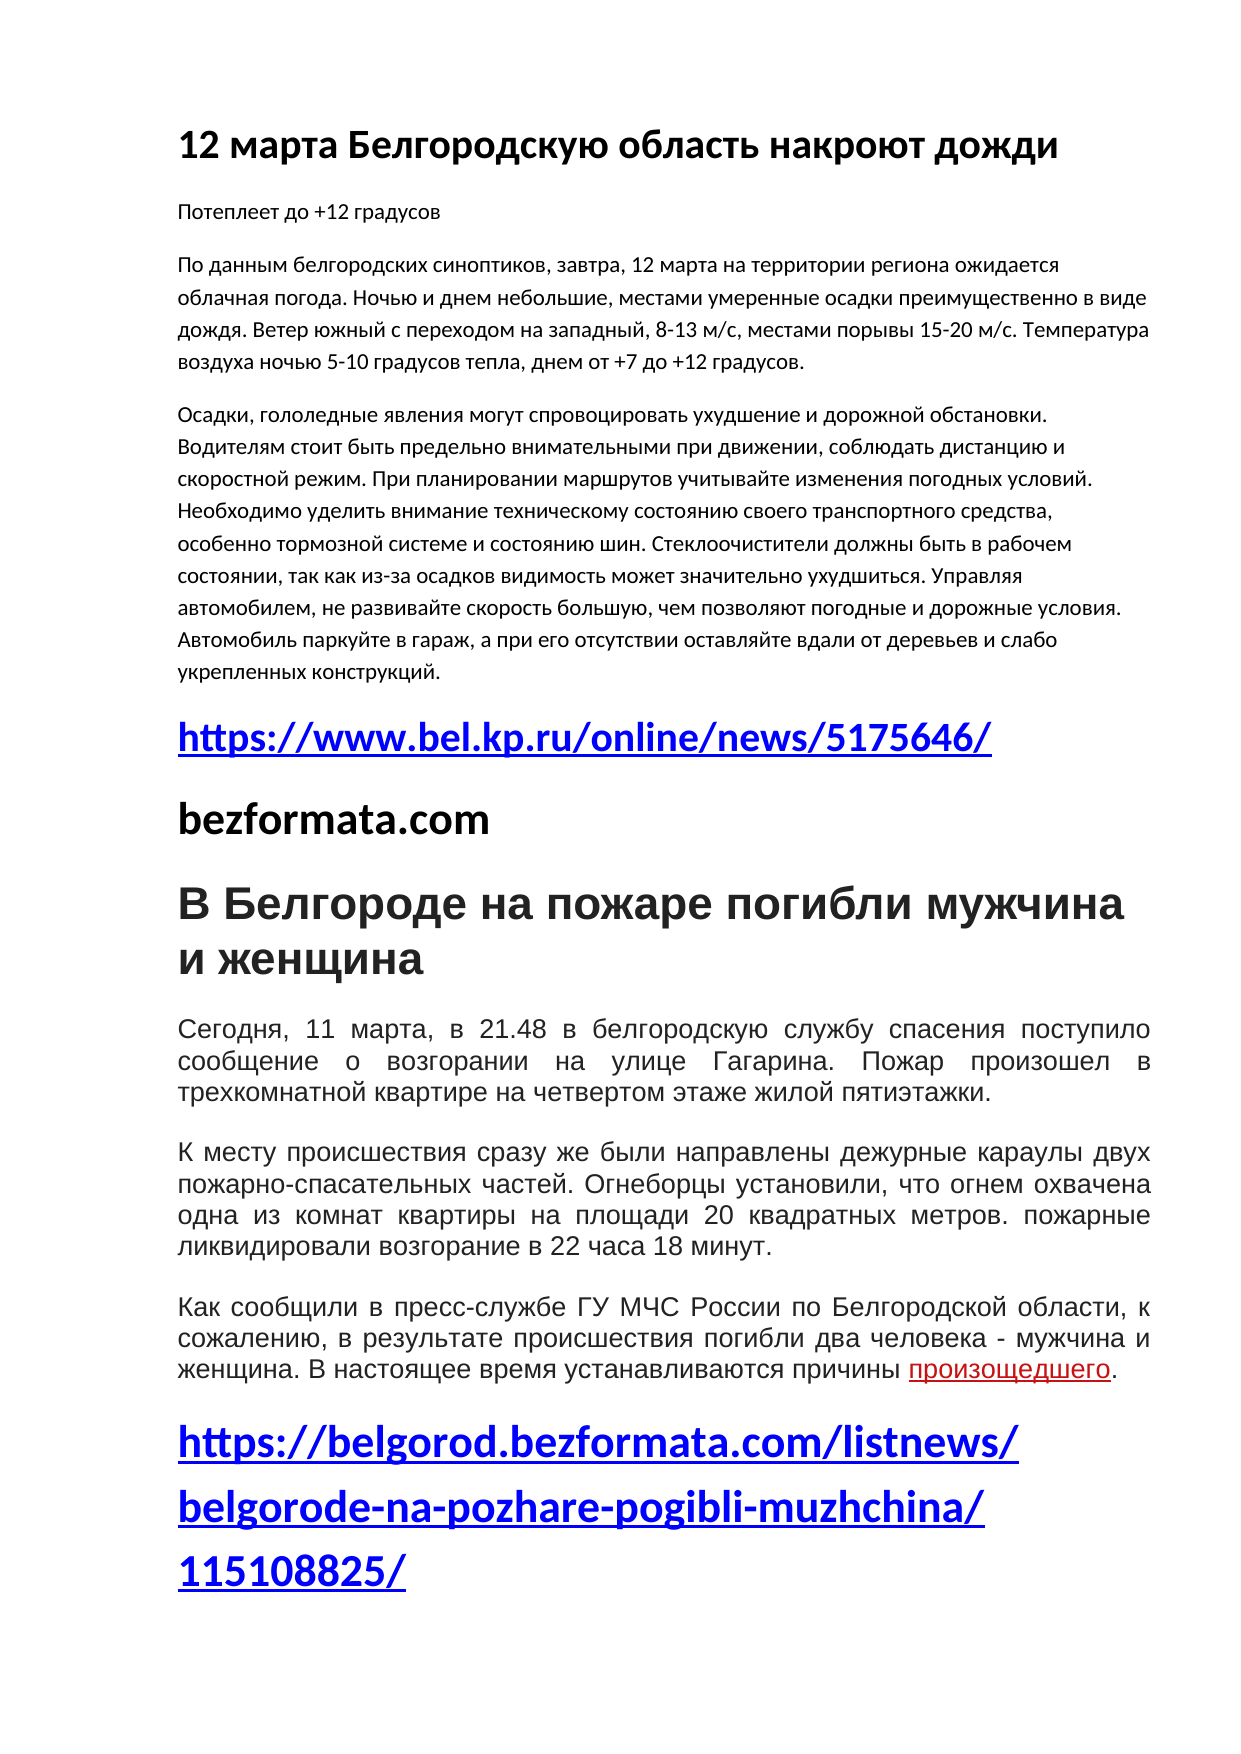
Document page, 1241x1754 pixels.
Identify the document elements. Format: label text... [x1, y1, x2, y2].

text Осадки, гололедные явления могут спровоцировать ухудшение и дорожной обстановки. Водителям стоит быть предельно внимательными при движении, соблюдать дистанцию и скоростной режим. При планировании маршрутов учитывайте изменения погодных условий. Необходимо уделить внимание техническому состоянию своего транспортного средства, особенно тормозной системе и состоянию шин. Стеклоочистители должны быть в рабочем состоянии, так как из-за осадков видимость может значительно ухудшиться. Управляя автомобилем, не развивайте скорость большую, чем позволяют погодные и дорожные условия. Автомобиль паркуйте в гараж, а при его отсутствии оставляйте вдали от деревьев и слабо укрепленных конструкций. [177, 400, 1152, 686]
text Как сообщили в пресс-службе ГУ МЧС России по Белгородской области, к сожалению, в результате происшествия погибли два человека - мужчина и женщина. В настоящее время устанавливаются причины произощедшего. [177, 1291, 1152, 1384]
text К месту происшествия сразу же были направлены дежурные караулы двух пожарно-спасательных частей. Огнеборцы установили, что огнем охвачена одна из комнат квартиры на площади 20 квадратных метров. пожарные ликвидировали возгорание в 22 часа 18 минут. [177, 1136, 1152, 1261]
text По данным белгородских синоптиков, завтра, 12 марта на территории региона ожидается облачная погода. Ночью и днем небольшие, местами умеренные осадки преимущественно в виде дождя. Ветер южный с переходом на западный, 8-13 м/с, местами порывы 15-20 м/с. Температура воздуха ночью 5-10 градусов тепла, днем от +7 до +12 градусов. [177, 250, 1152, 375]
text Сегодня, 11 марта, в 21.48 в белгородскую службу спасения поступило сообщение о возгорании на улице Гагарина. Пожар произошел в трехкомнатной квартире на четвертом этаже жилой пятиэтажки. [177, 1013, 1152, 1107]
text Потеплеет до +12 градусов [177, 197, 1152, 225]
text bezformata.com [177, 790, 1152, 846]
text https://www.bel.kp.ru/online/news/5175646/ [177, 711, 1152, 761]
subtitle В Белгороде на пожаре погибли мужчина и женщина [177, 875, 1152, 984]
text 12 марта Белгородскую область накроют дожди [177, 118, 1152, 169]
text https://belgorod.bezformata.com/listnews/belgorode-na-pozhare-pogibli-muzhchina/115108825/ [177, 1413, 1152, 1598]
